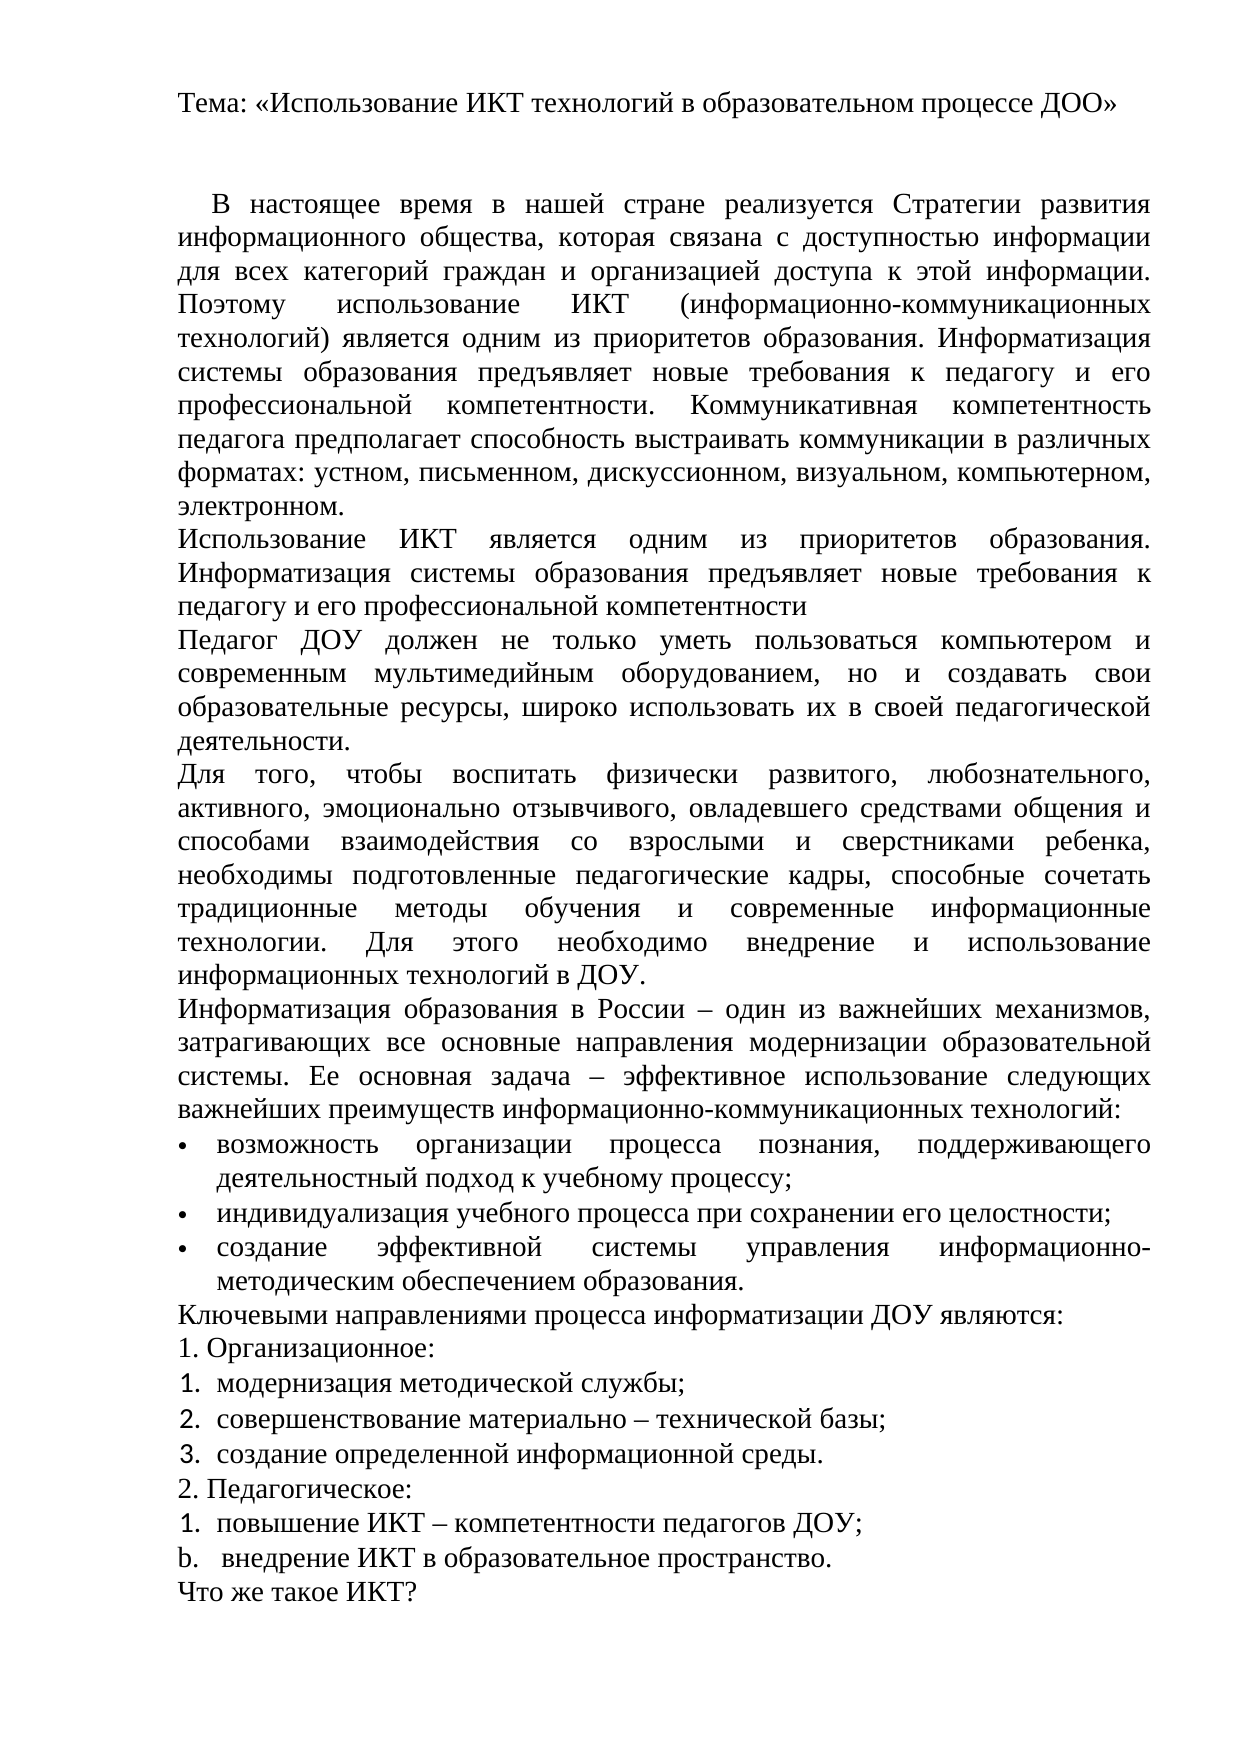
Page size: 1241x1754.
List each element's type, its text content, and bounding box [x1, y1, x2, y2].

text Информатизация образования в России – один из важнейших механизмов, затрагивающих все основные направления модернизации образовательной системы. Ее основная задача – эффективное использование следующих важнейших преимуществ информационно-коммуникационных технологий: [177, 991, 1152, 1125]
text Для того, чтобы воспитать физически развитого, любознательного, активного, эмоционально отзывчивого, овладевшего средствами общения и способами взаимодействия со взрослыми и сверстниками ребенка, необходимы подготовленные педагогические кадры, способные сочетать традиционные методы обучения и современные информационные технологии. Для этого необходимо внедрение и использование информационных технологий в ДОУ. [177, 756, 1152, 991]
list создание эффективной системы управления информационно-методическим обеспечением образования. [179, 1228, 1152, 1297]
list создание определенной информационной среды. [179, 1435, 1152, 1471]
text b. внедрение ИКТ в образовательное пространство. [177, 1540, 1152, 1574]
text Что же такое ИКТ? [177, 1574, 1152, 1607]
list индивидуализация учебного процесса при сохранении его целостности; [179, 1194, 1152, 1228]
list возможность организации процесса познания, поддерживающего деятельностный подход к учебному процессу; [179, 1125, 1152, 1194]
list модернизация методической службы; [179, 1364, 1152, 1400]
text 1. Организационное: [177, 1331, 1152, 1364]
text Ключевыми направлениями процесса информатизации ДОУ являются: [177, 1297, 1152, 1331]
text Тема: «Использование ИКТ технологий в образовательном процессе ДОО» [177, 85, 1152, 119]
list совершенствование материально – технической базы; [179, 1400, 1152, 1435]
text Использование ИКТ является одним из приоритетов образования. Информатизация системы образования предъявляет новые требования к педагогу и его профессиональной компетентности [177, 521, 1152, 622]
text В настоящее время в нашей стране реализуется Стратегии развития информационного общества, которая связана с доступностью информации для всех категорий граждан и организацией доступа к этой информации. Поэтому использование ИКТ (информационно-коммуникационных технологий) является одним из приоритетов образования. Информатизация системы образования предъявляет новые требования к педагогу и его профессиональной компетентности. Коммуникативная компетентность педагога предполагает способность выстраивать коммуникации в различных форматах: устном, письменном, дискуссионном, визуальном, компьютерном, электронном. [177, 186, 1152, 521]
list повышение ИКТ – компетентности педагогов ДОУ; [179, 1504, 1152, 1540]
text Педагог ДОУ должен не только уметь пользоваться компьютером и современным мультимедийным оборудованием, но и создавать свои образовательные ресурсы, широко использовать их в своей педагогической деятельности. [177, 622, 1152, 756]
text 2. Педагогическое: [177, 1471, 1152, 1504]
